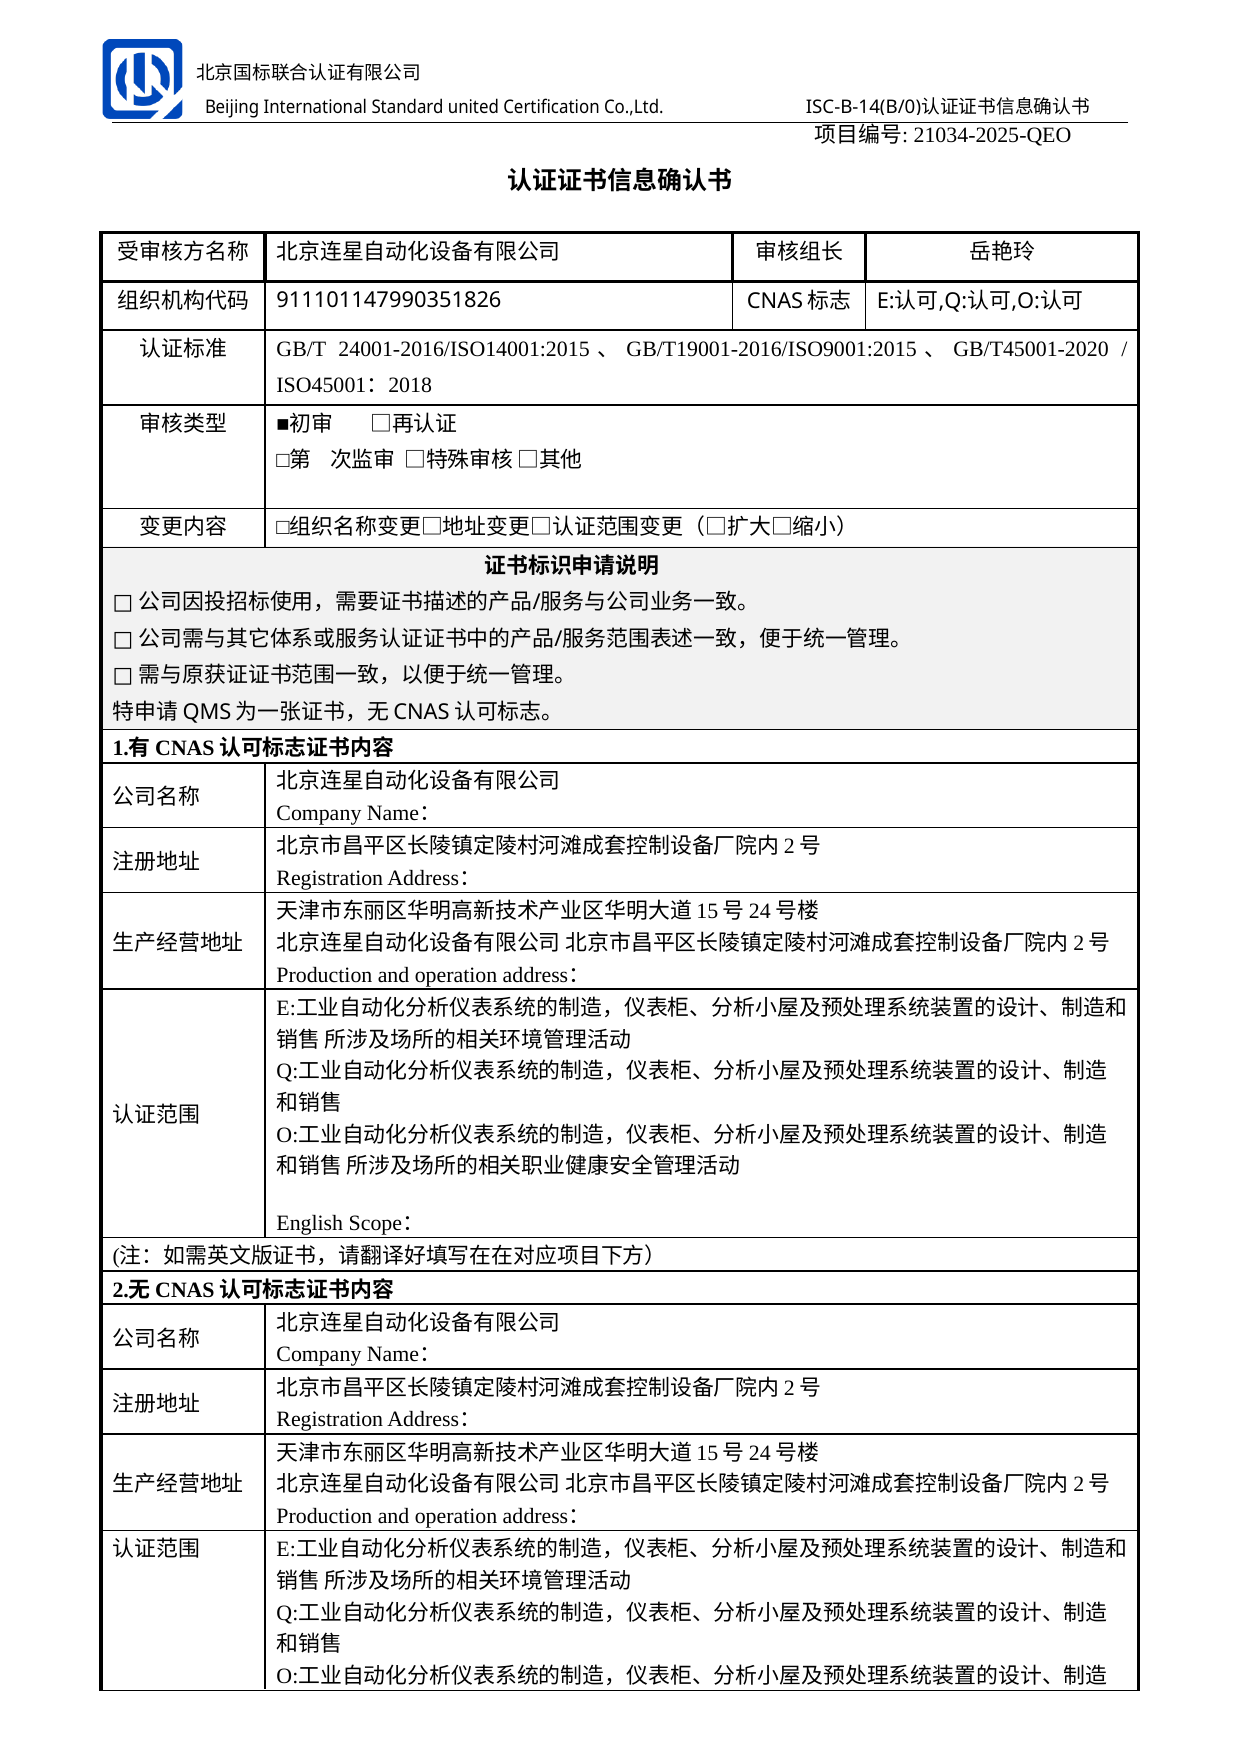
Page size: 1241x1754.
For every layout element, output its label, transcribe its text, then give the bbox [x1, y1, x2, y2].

text 认证证书信息确认书 [112, 160, 1128, 197]
table_cell 认证范围 [103, 1531, 264, 1689]
table_cell GB/T 24001-2016/ISO14001:2015、GB/T19001-2016/ISO9001:2015、GB/T45001-2020 / ISO45001：2018 [266, 331, 1137, 404]
text 项目编号: 21034-2025-QEO [112, 123, 1128, 148]
table_cell 公司名称 [103, 1305, 264, 1368]
table_cell 天津市东丽区华明高新技术产业区华明大道15号24号楼 北京连星自动化设备有限公司 北京市昌平区长陵镇定陵村河滩成套控制设备厂院内2号 Production and operation address： [266, 1435, 1137, 1529]
table_cell □组织名称变更□地址变更□认证范围变更（□扩大□缩小） [266, 509, 1137, 546]
table_cell 北京市昌平区长陵镇定陵村河滩成套控制设备厂院内2号 Registration Address： [266, 1370, 1137, 1433]
table_cell (注：如需英文版证书，请翻译好填写在在对应项目下方） [103, 1238, 1137, 1270]
table_cell 审核类型 [103, 406, 264, 507]
table_cell 变更内容 [103, 509, 264, 546]
table_cell 生产经营地址 [103, 1435, 264, 1529]
table_cell 2.无CNAS认可标志证书内容 [103, 1272, 1137, 1303]
table_cell 证书标识申请说明 □ 公司因投招标使用，需要证书描述的产品/服务与公司业务一致。 □ 公司需与其它体系或服务认证证书中的产品/服务范围表述一致，便于统一管理。 □ 需与原获证证书范围一致，以便于统一管理。 特申请QMS为一张证书，无CNAS认可标志。 [103, 548, 1137, 729]
table_cell CNAS标志 [733, 283, 865, 329]
table_cell 北京市昌平区长陵镇定陵村河滩成套控制设备厂院内2号 Registration Address： [266, 828, 1137, 892]
picture [102, 39, 183, 119]
table_cell 天津市东丽区华明高新技术产业区华明大道15号24号楼 北京连星自动化设备有限公司 北京市昌平区长陵镇定陵村河滩成套控制设备厂院内2号 Production and operation address： [266, 893, 1137, 988]
table_cell 注册地址 [103, 828, 264, 892]
table_cell 911101147990351826 [266, 283, 732, 329]
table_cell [266, 1531, 1137, 1689]
table_header 北京连星自动化设备有限公司 [267, 234, 731, 280]
table_cell E:认可,Q:认可,O:认可 [866, 283, 1137, 329]
table_header 审核组长 [734, 234, 864, 280]
table_cell 北京连星自动化设备有限公司 Company Name： [266, 1305, 1137, 1368]
table_header 岳艳玲 [867, 234, 1137, 280]
table_cell 1.有CNAS认可标志证书内容 [103, 730, 1137, 762]
table_cell 注册地址 [103, 1370, 264, 1433]
table_cell 生产经营地址 [103, 893, 264, 988]
table_cell ■初审 □再认证 □第 次监审 □特殊审核 □其他 [266, 406, 1137, 507]
table_cell 认证范围 [103, 990, 264, 1237]
table_cell 组织机构代码 [103, 283, 264, 329]
table_cell 公司名称 [103, 764, 264, 827]
table_cell 北京连星自动化设备有限公司 Company Name： [266, 764, 1137, 827]
table_cell 认证标准 [103, 331, 264, 404]
table_header 受审核方名称 [103, 234, 263, 280]
